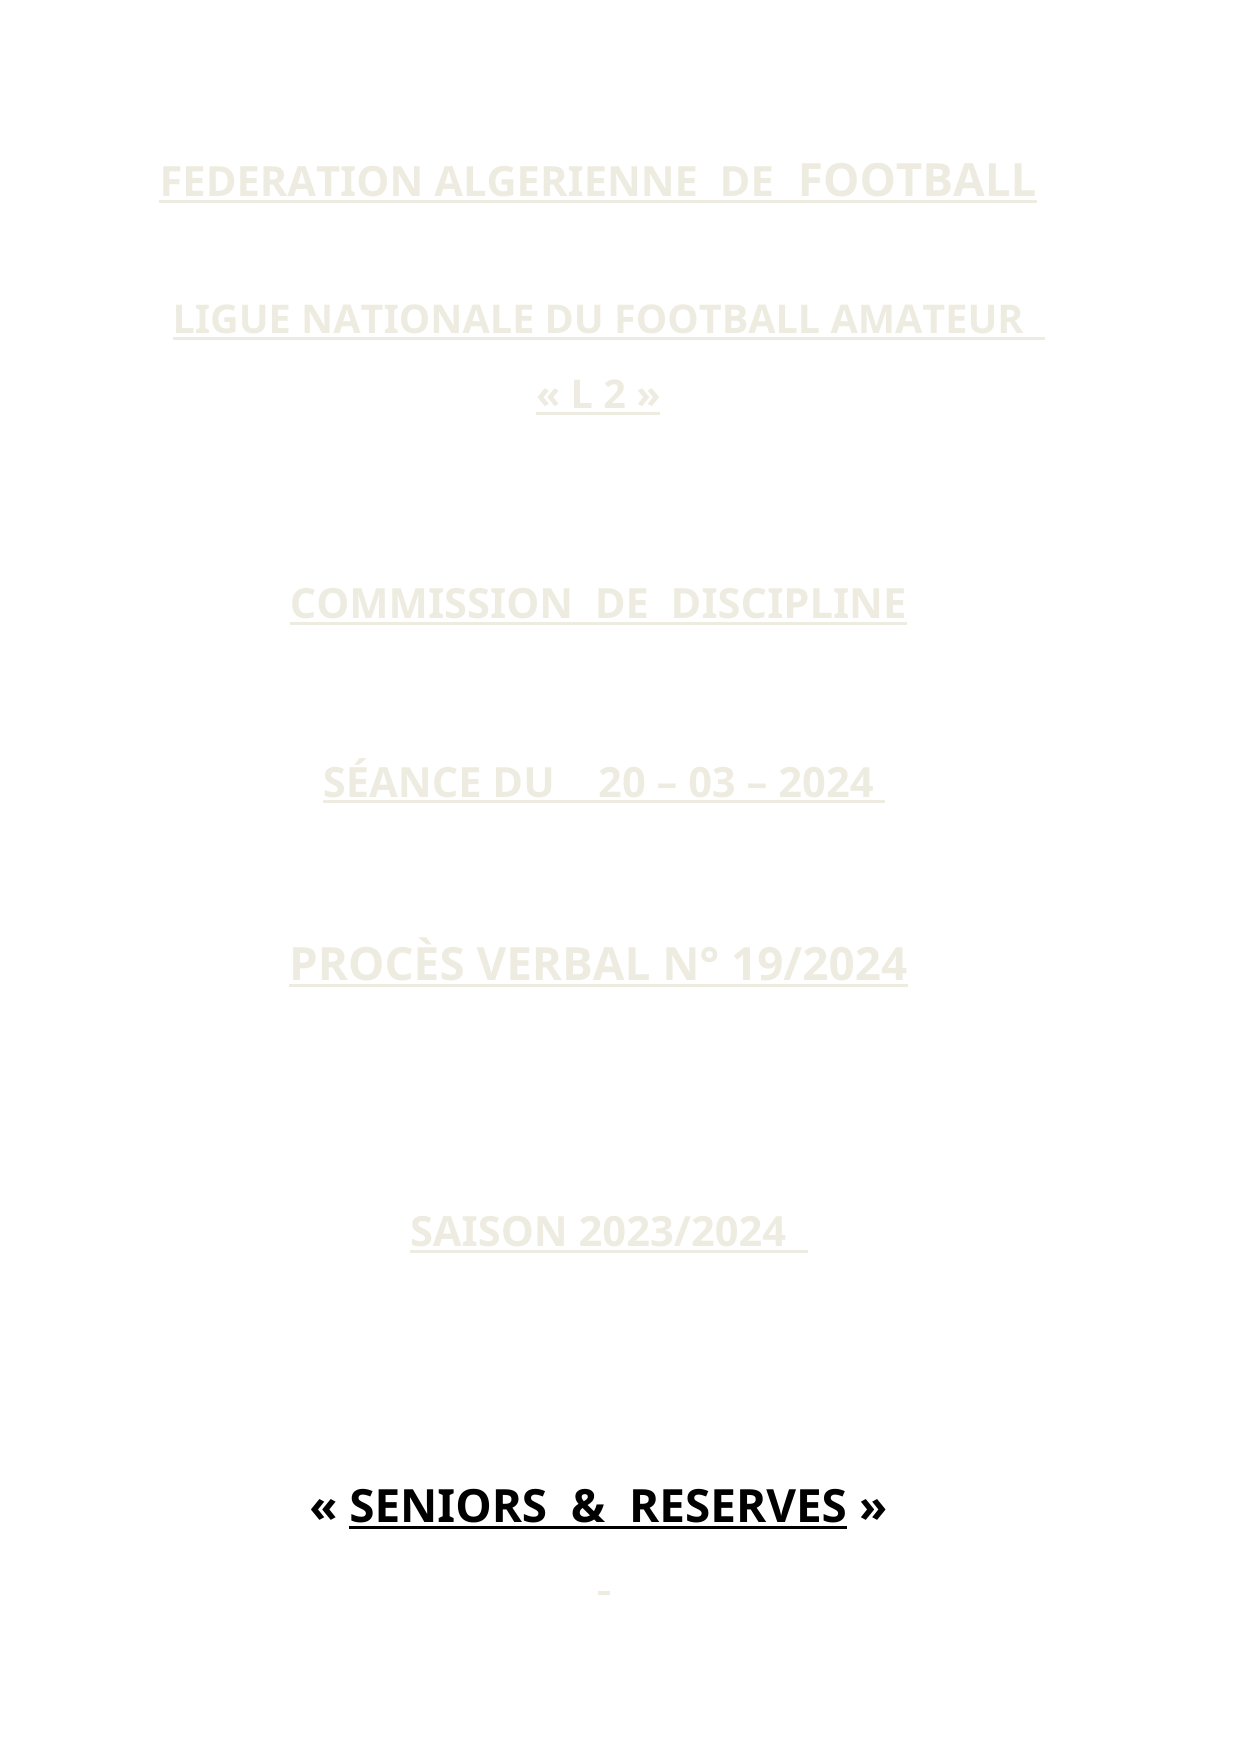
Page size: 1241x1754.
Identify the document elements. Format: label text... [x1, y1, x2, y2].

text FEDERATION ALGERIENNE DE FOOTBALL [103, 148, 1093, 210]
text « L 2 » [103, 366, 1093, 420]
text « SENIORS & RESERVES » [103, 1473, 1093, 1535]
text COMMISSION DE DISCIPLINE [103, 574, 1093, 631]
text LIGUE NATIONALE DU FOOTBALL AMATEUR [103, 291, 1093, 345]
text SAISON 2023/2024 [103, 1202, 1093, 1259]
text SÉANCE DU 20 – 03 – 2024 [103, 752, 1093, 809]
text PROCÈS VERBAL N° 19/2024 [103, 931, 1093, 993]
